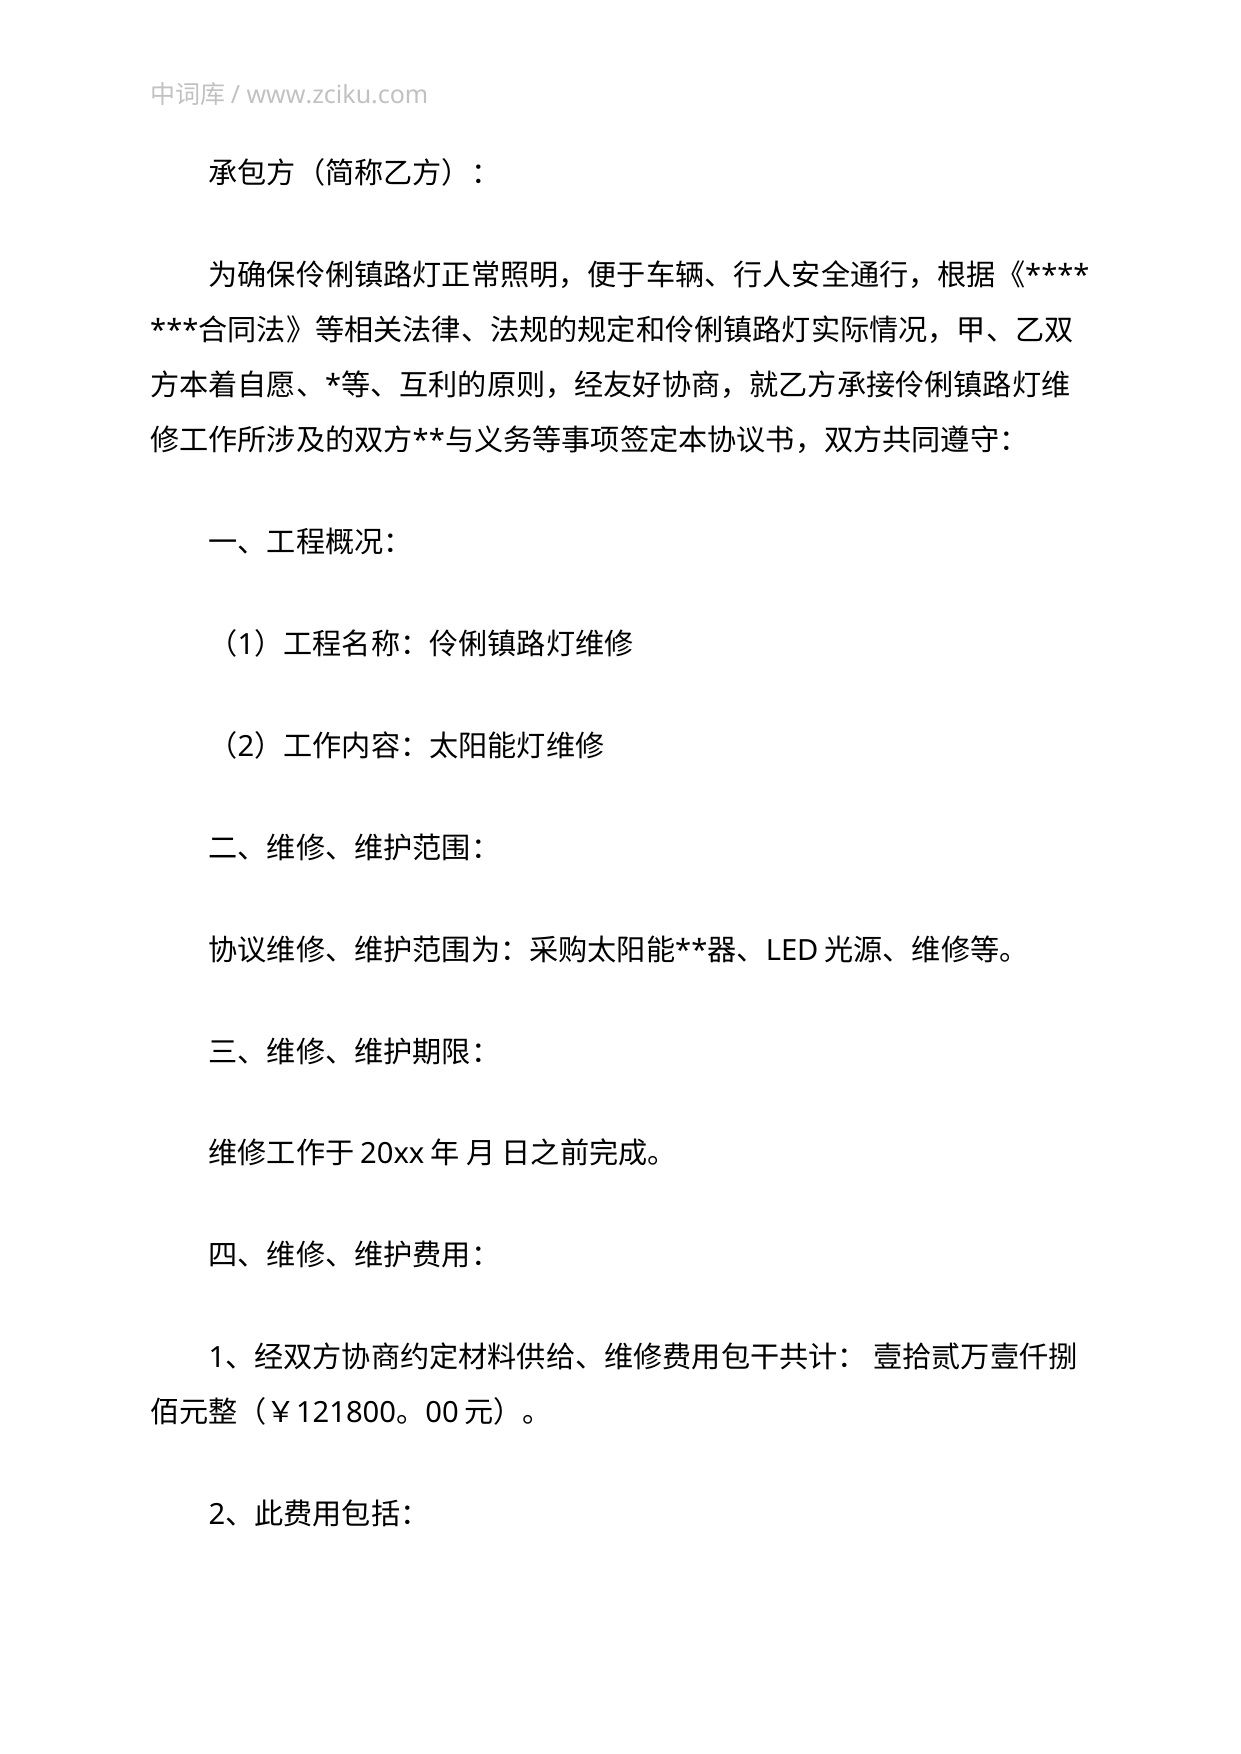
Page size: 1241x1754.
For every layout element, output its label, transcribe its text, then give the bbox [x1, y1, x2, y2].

text （1）工程名称：伶俐镇路灯维修 [150, 621, 1090, 663]
text 为确保伶俐镇路灯正常照明，便于车辆、行人安全通行，根据《*******合同法》等相关法律、法规的规定和伶俐镇路灯实际情况，甲、乙双方本着自愿、*等、互利的原则，经友好协商，就乙方承接伶俐镇路灯维修工作所涉及的双方**与义务等事项签定本协议书，双方共同遵守： [150, 252, 1090, 459]
text 1、经双方协商约定材料供给、维修费用包干共计： 壹拾贰万壹仟捌佰元整（￥121800。00元）。 [150, 1334, 1090, 1431]
text 维修工作于20xx年 月 日之前完成。 [150, 1130, 1090, 1172]
text 2、此费用包括： [150, 1491, 1090, 1533]
text 三、维修、维护期限： [150, 1028, 1090, 1071]
text 一、工程概况： [150, 519, 1090, 561]
text 二、维修、维护范围： [150, 824, 1090, 867]
text （2）工作内容：太阳能灯维修 [150, 722, 1090, 765]
text 协议维修、维护范围为：采购太阳能**器、LED光源、维修等。 [150, 926, 1090, 969]
text 承包方（简称乙方）： [150, 150, 1090, 192]
text 四、维修、维护费用： [150, 1232, 1090, 1274]
